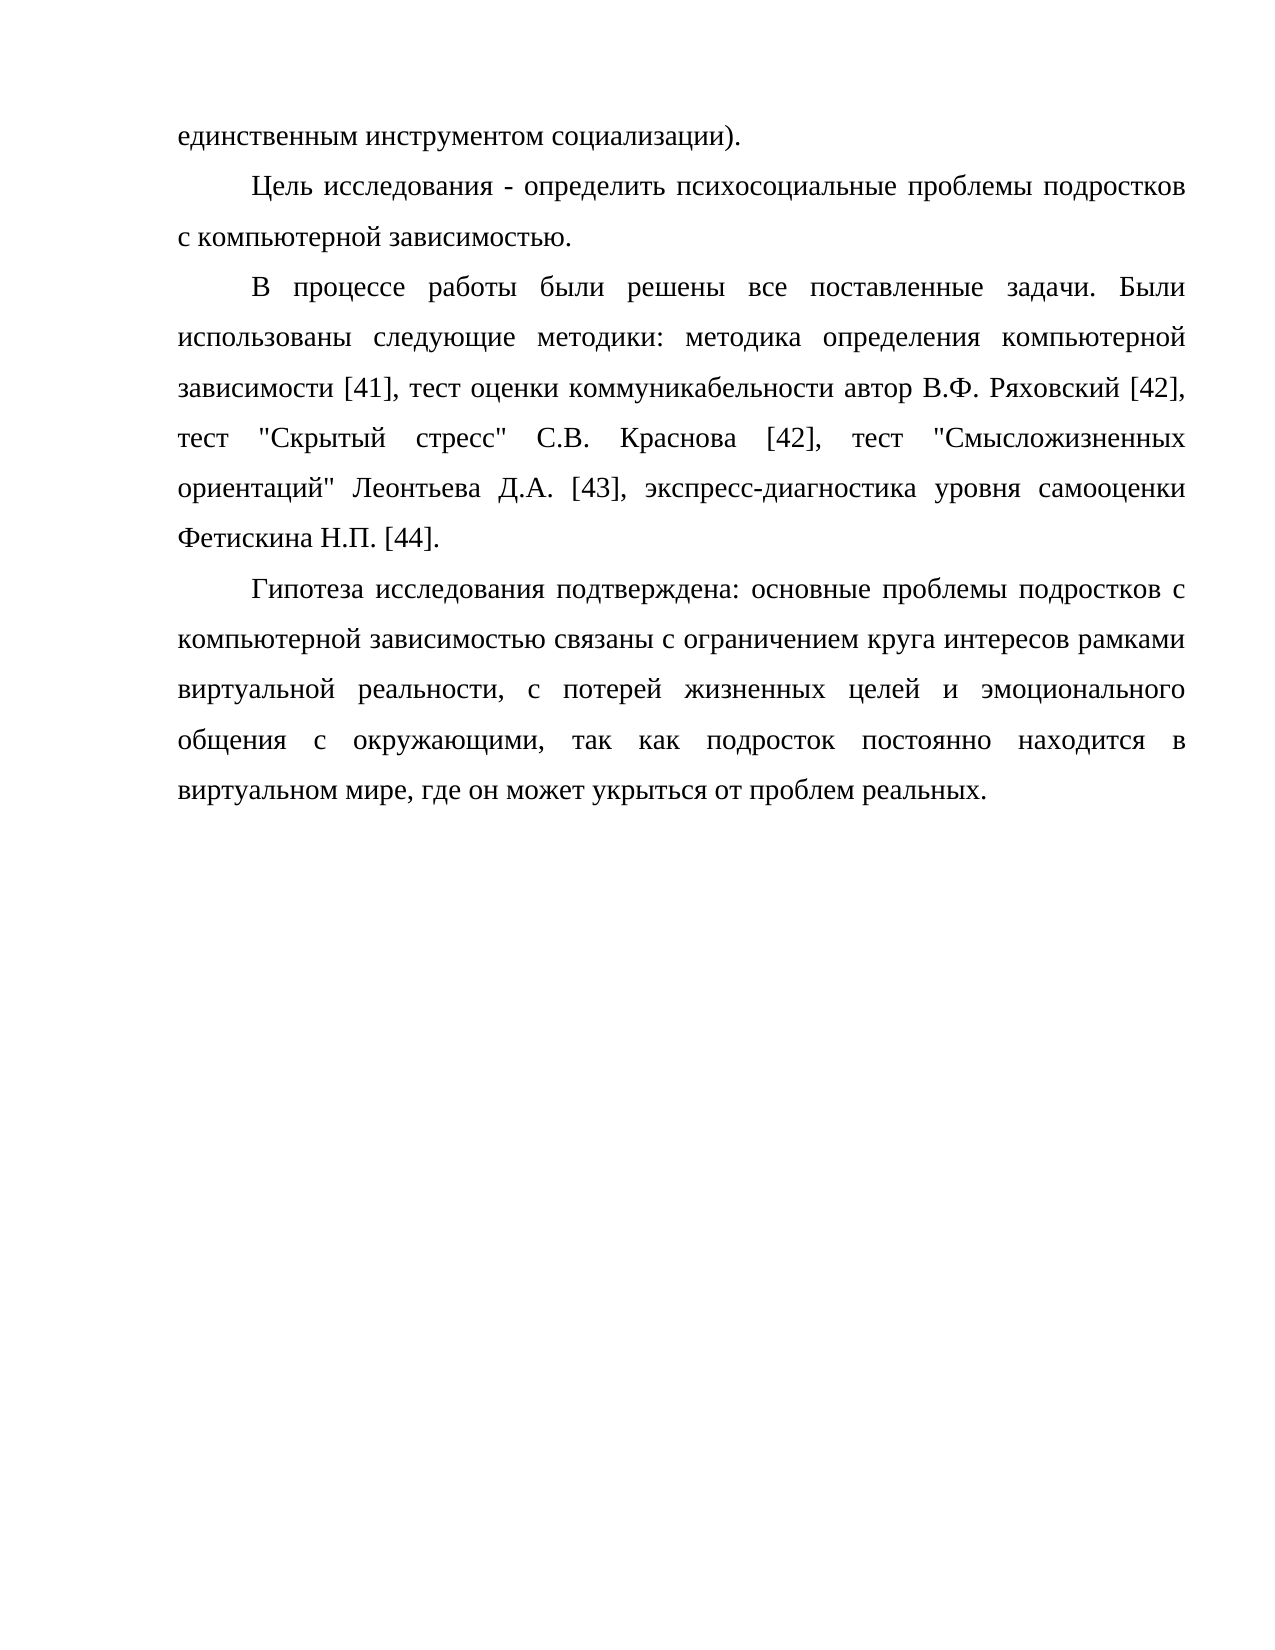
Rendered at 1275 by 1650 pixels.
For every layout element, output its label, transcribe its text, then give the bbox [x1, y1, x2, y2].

text Цель исследования - определить психосоциальные проблемы подростков с компьютерной зависимостью. [177, 168, 1186, 252]
text Гипотеза исследования подтверждена: основные проблемы подростков с компьютерной зависимостью связаны с ограничением круга интересов рамками виртуальной реальности, с потерей жизненных целей и эмоционального общения с окружающими, так как подросток постоянно находится в виртуальном мире, где он может укрыться от проблем реальных. [177, 571, 1186, 806]
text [177, 118, 1186, 152]
text В процессе работы были решены все поставленные задачи. Были использованы следующие методики: методика определения компьютерной зависимости [41], тест оценки коммуникабельности автор В.Ф. Ряховский [42], тест "Скрытый стресс" С.В. Краснова [42], тест "Смысложизненных ориентаций" Леонтьева Д.А. [43], экспресс-диагностика уровня самооценки Фетискина Н.П. [44]. [177, 269, 1186, 554]
